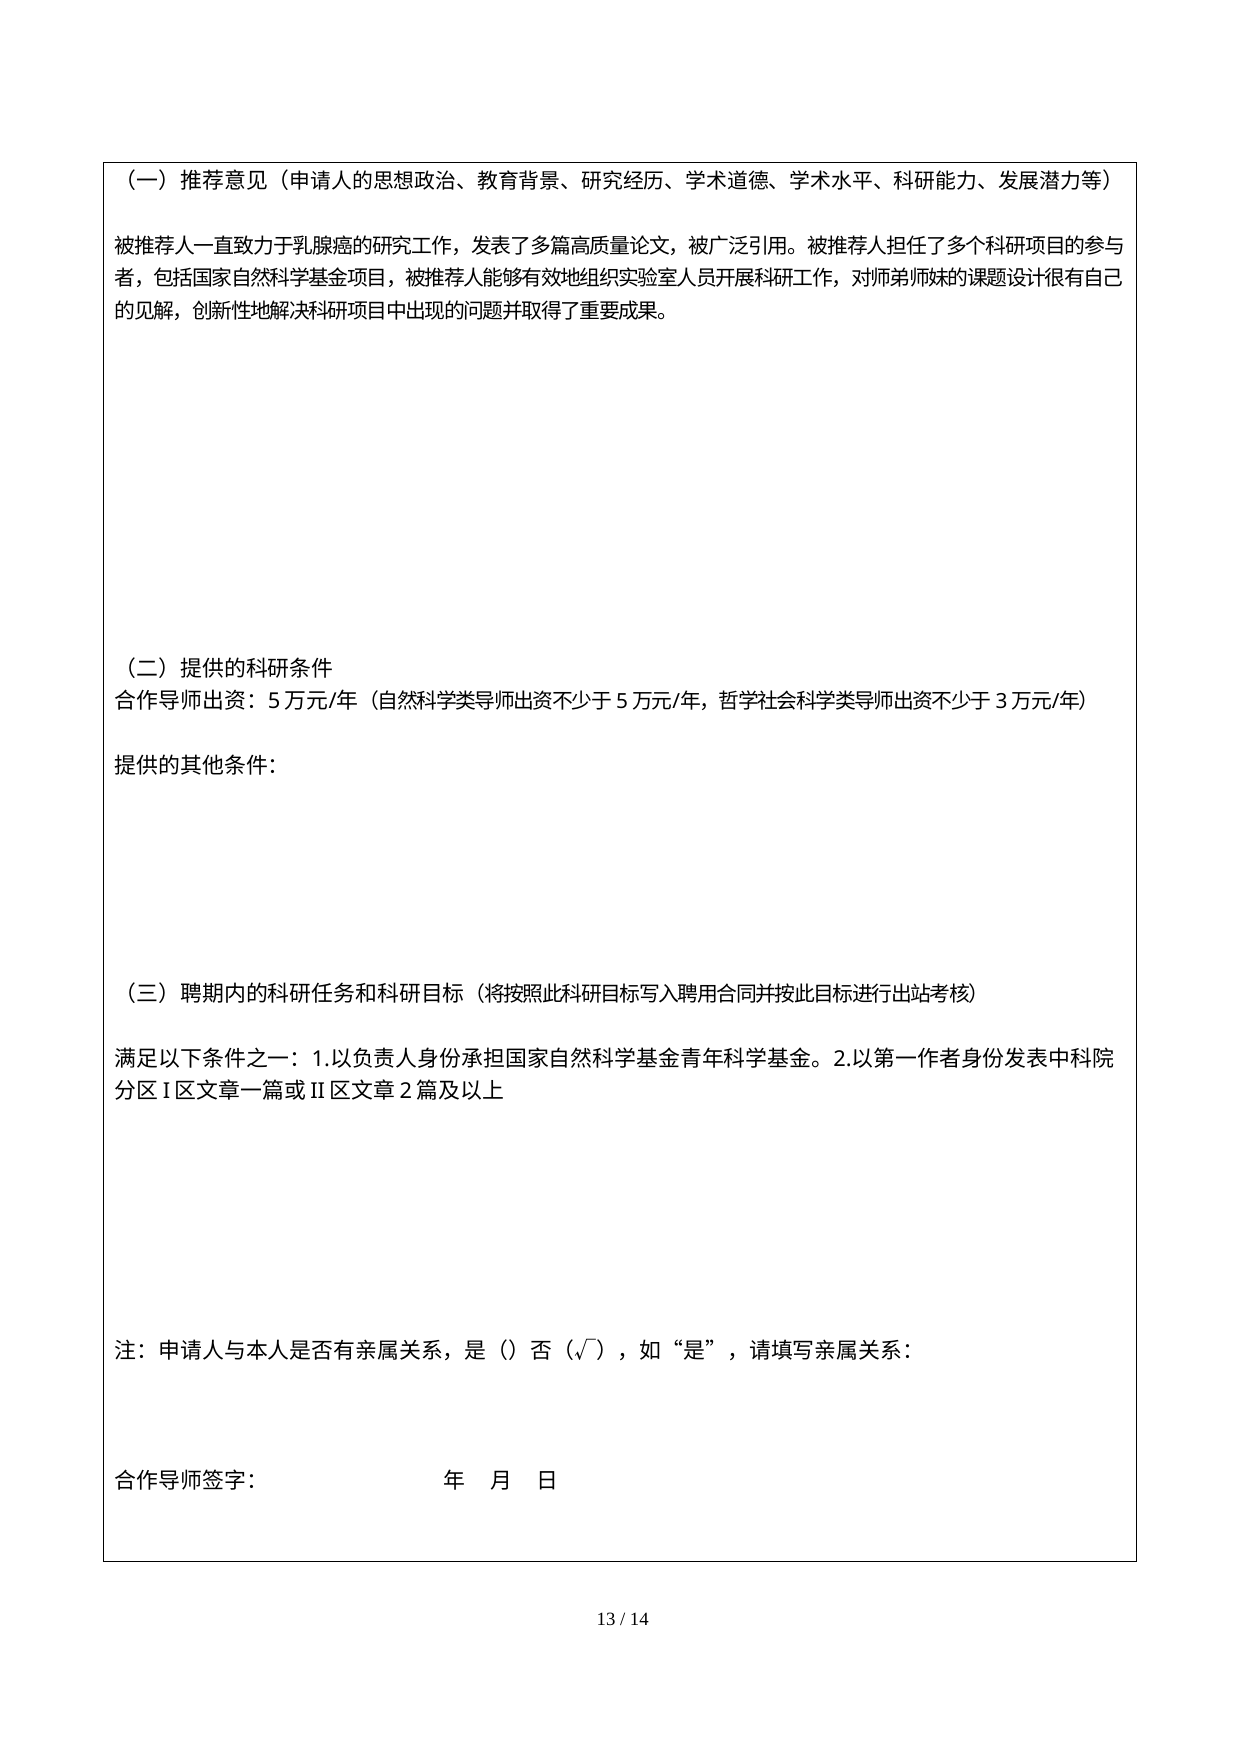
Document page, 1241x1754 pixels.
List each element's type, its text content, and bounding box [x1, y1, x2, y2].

table_header （一）推荐意见（申请人的思想政治、教育背景、研究经历、学术道德、学术水平、科研能力、发展潜力等） 被推荐人一直致力于乳腺癌的研究工作，发表了多篇高质量论文，被广泛引用。被推荐人担任了多个科研项目的参与者，包括国家自然科学基金项目，被推荐人能够有效地组织实验室人员开展科研工作，对师弟师妹的课题设计很有自己的见解，创新性地解决科研项目中出现的问题并取得了重要成果。 （二）提供的科研条件 合作导师出资：5万元/年（自然科学类导师出资不少于5万元/年，哲学社会科学类导师出资不少于3万元/年） 提供的其他条件： （三）聘期内的科研任务和科研目标（将按照此科研目标写入聘用合同并按此目标进行出站考核） 满足以下条件之一：1.以负责人身份承担国家自然科学基金青年科学基金。2.以第一作者身份发表中科院分区I区文章一篇或II区文章2篇及以上 注：申请人与本人是否有亲属关系，是（）否（√），如“是”，请填写亲属关系： 合作导师签字： 年 月 日 [104, 163, 1136, 1561]
